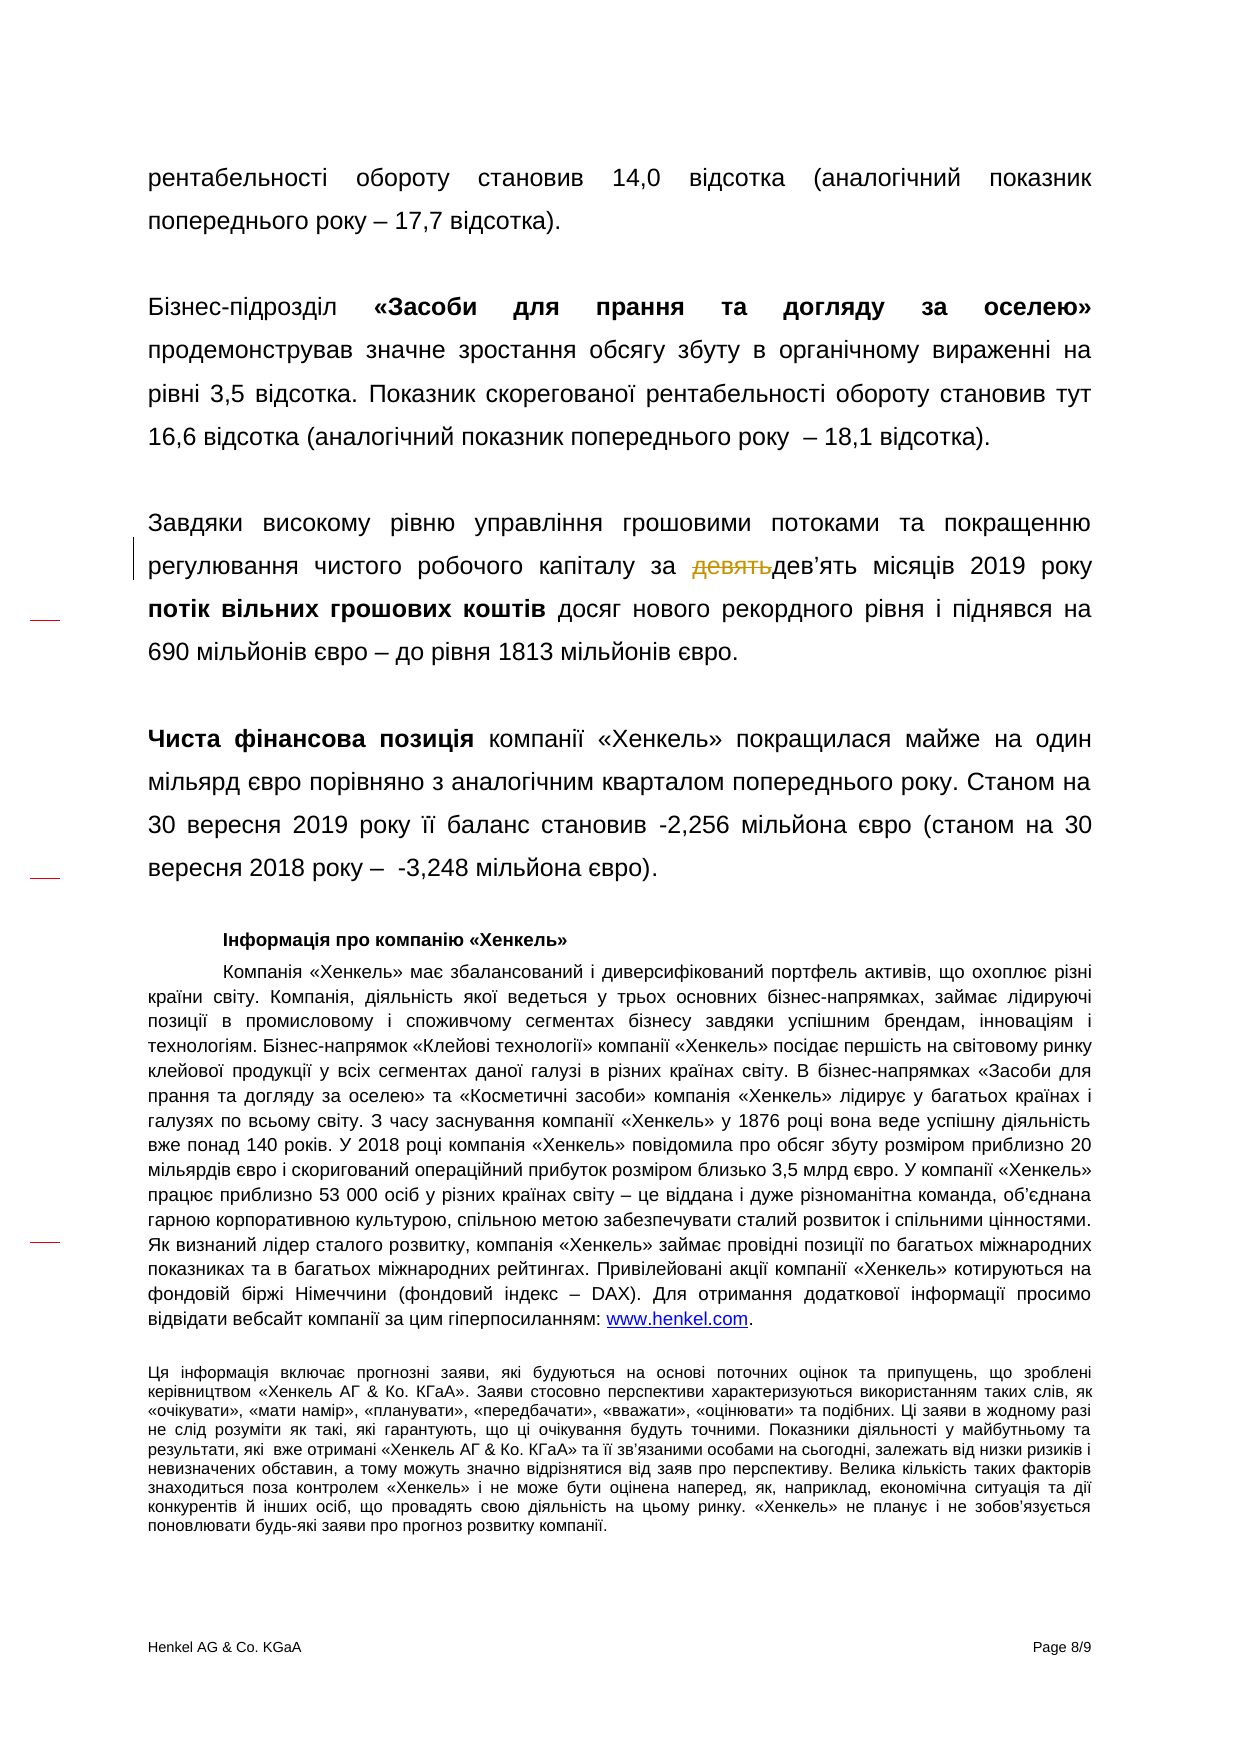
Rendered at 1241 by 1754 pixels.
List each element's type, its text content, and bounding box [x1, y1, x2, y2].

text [148, 163, 1092, 235]
text Ця інформація включає прогнозні заяви, які будуються на основі поточних оцінок та припущень, що зроблені керівництвом «Хенкель АГ & Ко. КГаА». Заяви стосовно перспективи характеризуються використанням таких слів, як «очікувати», «мати намір», «планувати», «передбачати», «вважати», «оцінювати» та подібних. Ці заяви в жодному разі не слід розуміти як такі, які гарантують, що ці очікування будуть точними. Показники діяльності у майбутньому та результати, які вже отримані «Хенкель АГ & Ко. КГаА» та її зв’язаними особами на сьогодні, залежать від низки ризиків і невизначених обставин, а тому можуть значно відрізнятися від заяв про перспективу. Велика кількість таких факторів знаходиться поза контролем «Хенкель» і не може бути оцінена наперед, як, наприклад, економічна ситуація та дії конкурентів й інших осіб, що провадять свою діяльність на цьому ринку. «Хенкель» не планує і не зобов’язується поновлювати будь-які заяви про прогноз розвитку компанії. [148, 1363, 1092, 1535]
text Компанія «Хенкель» має збалансований і диверсифікований портфель активів, що охоплює різні країни світу. Компанія, діяльність якої ведеться у трьох основних бізнес-напрямках, займає лідируючі позиції в промисловому і споживчому сегментах бізнесу завдяки успішним брендам, інноваціям і технологіям. Бізнес-напрямок «Клейові технології» компанії «Хенкель» посідає першість на світовому ринку клейової продукції у всіх сегментах даної галузі в різних країнах світу. В бізнес-напрямках «Засоби для прання та догляду за оселею» та «Косметичні засоби» компанія «Хенкель» лідирує у багатьох країнах і галузях по всьому світу. З часу заснування компанії «Хенкель» у 1876 році вона веде успішну діяльність вже понад 140 років. У 2018 році компанія «Хенкель» повідомила про обсяг збуту розміром приблизно 20 мільярдів євро і скоригований операційний прибуток розміром близько 3,5 млрд євро. У компанії «Хенкель» працює приблизно 53 000 осіб у різних країнах світу – це віддана і дуже різноманітна команда, об’єднана гарною корпоративною культурою, спільною метою забезпечувати сталий розвиток і спільними цінностями. Як визнаний лідер сталого розвитку, компанія «Хенкель» займає провідні позиції по багатьох міжнародних показниках та в багатьох міжнародних рейтингах. Привілейовані акції компанії «Хенкель» котируються на фондовій біржі Німеччини (фондовий індекс – DAX). Для отримання додаткової інформації просимо відвідати вебсайт компанії за цим гіперпосиланням: www.henkel.com. [148, 961, 1092, 1329]
text Чиста фінансова позиція компанії «Хенкель» покращилася майже на один мільярд євро порівняно з аналогічним кварталом попереднього року. Станом на 30 вересня 2019 року її баланс становив -2,256 мільйона євро (станом на 30 вересня 2018 року – -3,248 мільйона євро). [148, 723, 1092, 882]
text Бізнес-підрозділ «Засоби для прання та догляду за оселею» продемонстрував значне зростання обсягу збуту в органічному вираженні на рівні 3,5 відсотка. Показник скорегованої рентабельності обороту становив тут 16,6 відсотка (аналогічний показник попереднього року – 18,1 відсотка). [148, 292, 1092, 450]
text Інформація про компанію «Хенкель» [148, 928, 1092, 950]
text Завдяки високому рівню управління грошовими потоками та покращенню регулювання чистого робочого капіталу за дев’ять місяців 2019 року потік вільних грошових коштів досяг нового рекордного рівня і піднявся на 690 мільйонів євро – до рівня 1813 мільйонів євро. [148, 508, 1092, 666]
